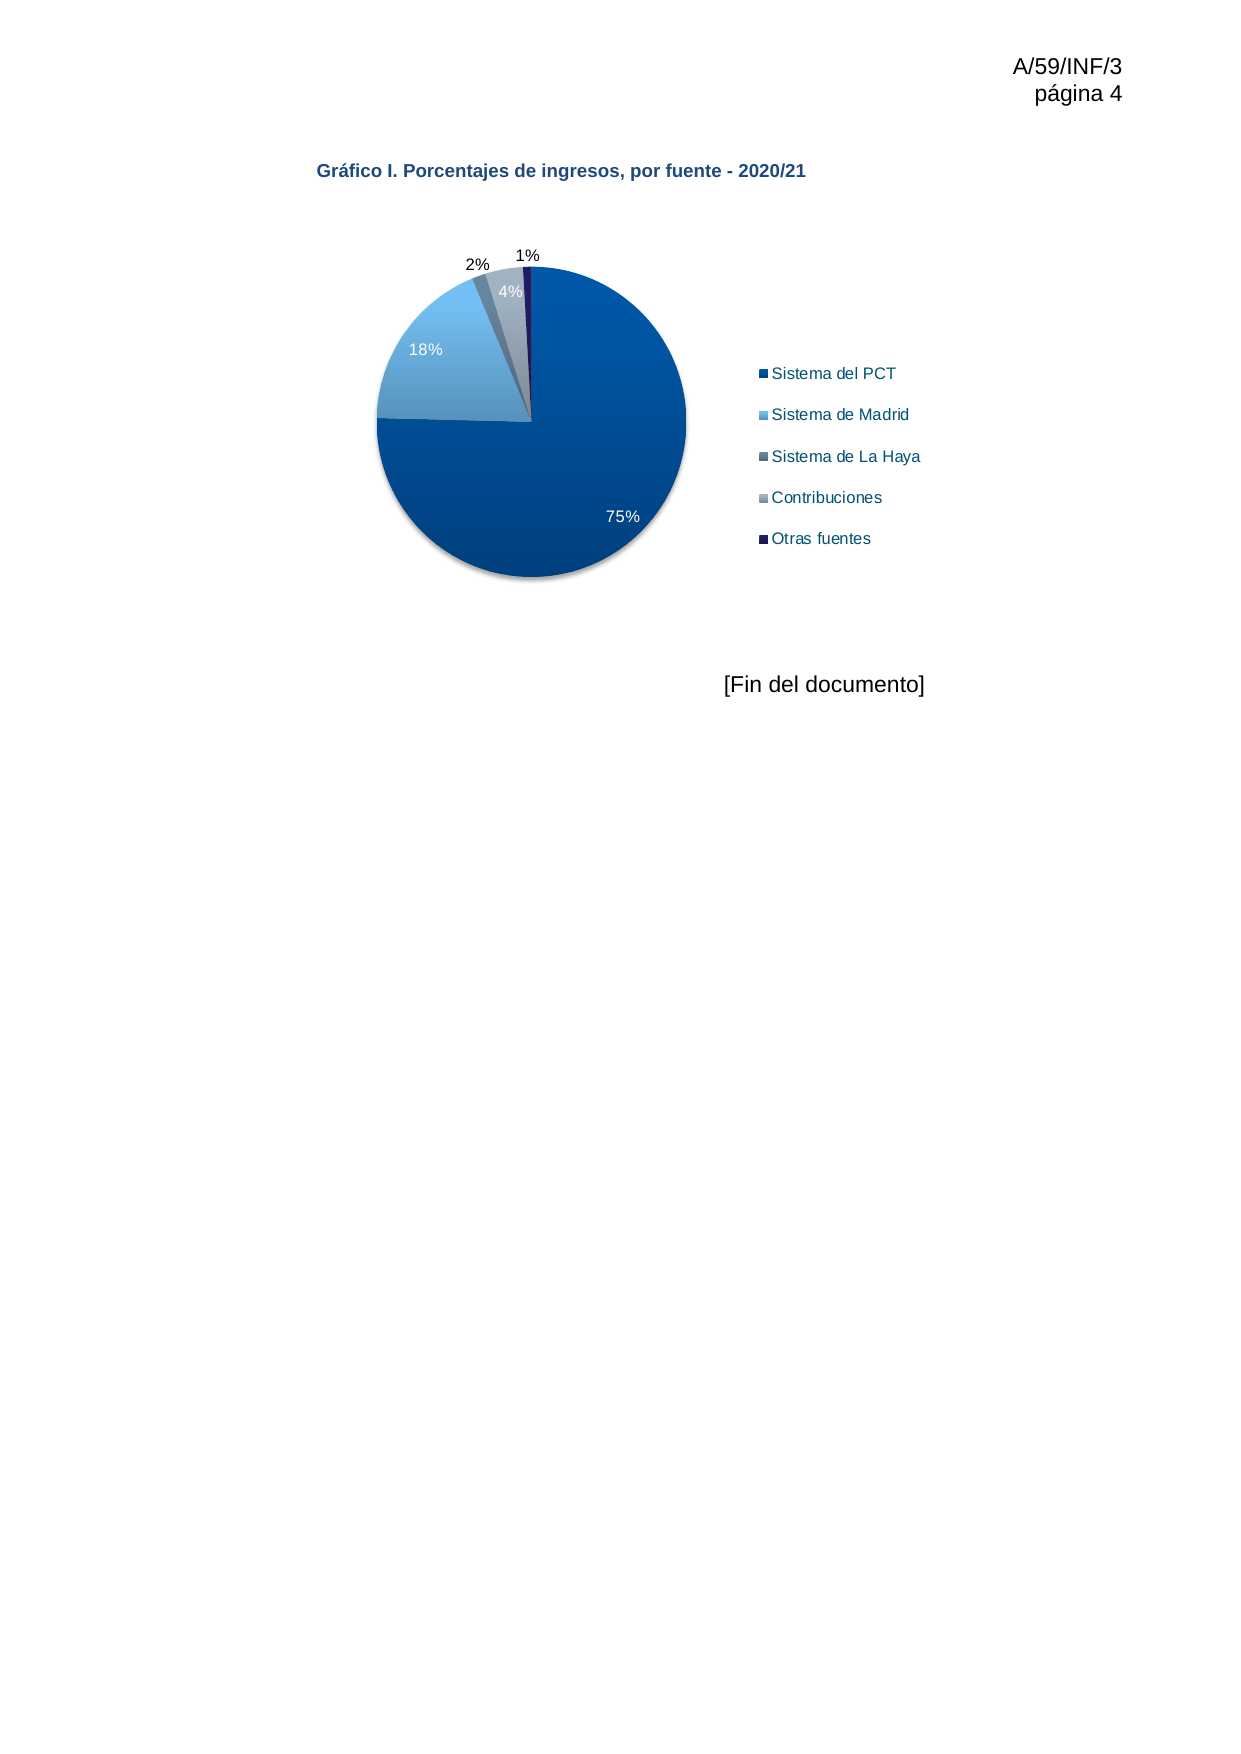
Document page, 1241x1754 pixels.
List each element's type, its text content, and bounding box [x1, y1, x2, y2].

title Gráfico I. Porcentajes de ingresos, por fuente - 2020/21 [1, 158, 1122, 181]
picture [834, 494, 841, 500]
text [Fin del documento] [724, 671, 1122, 697]
picture [863, 368, 869, 379]
picture [886, 451, 893, 462]
